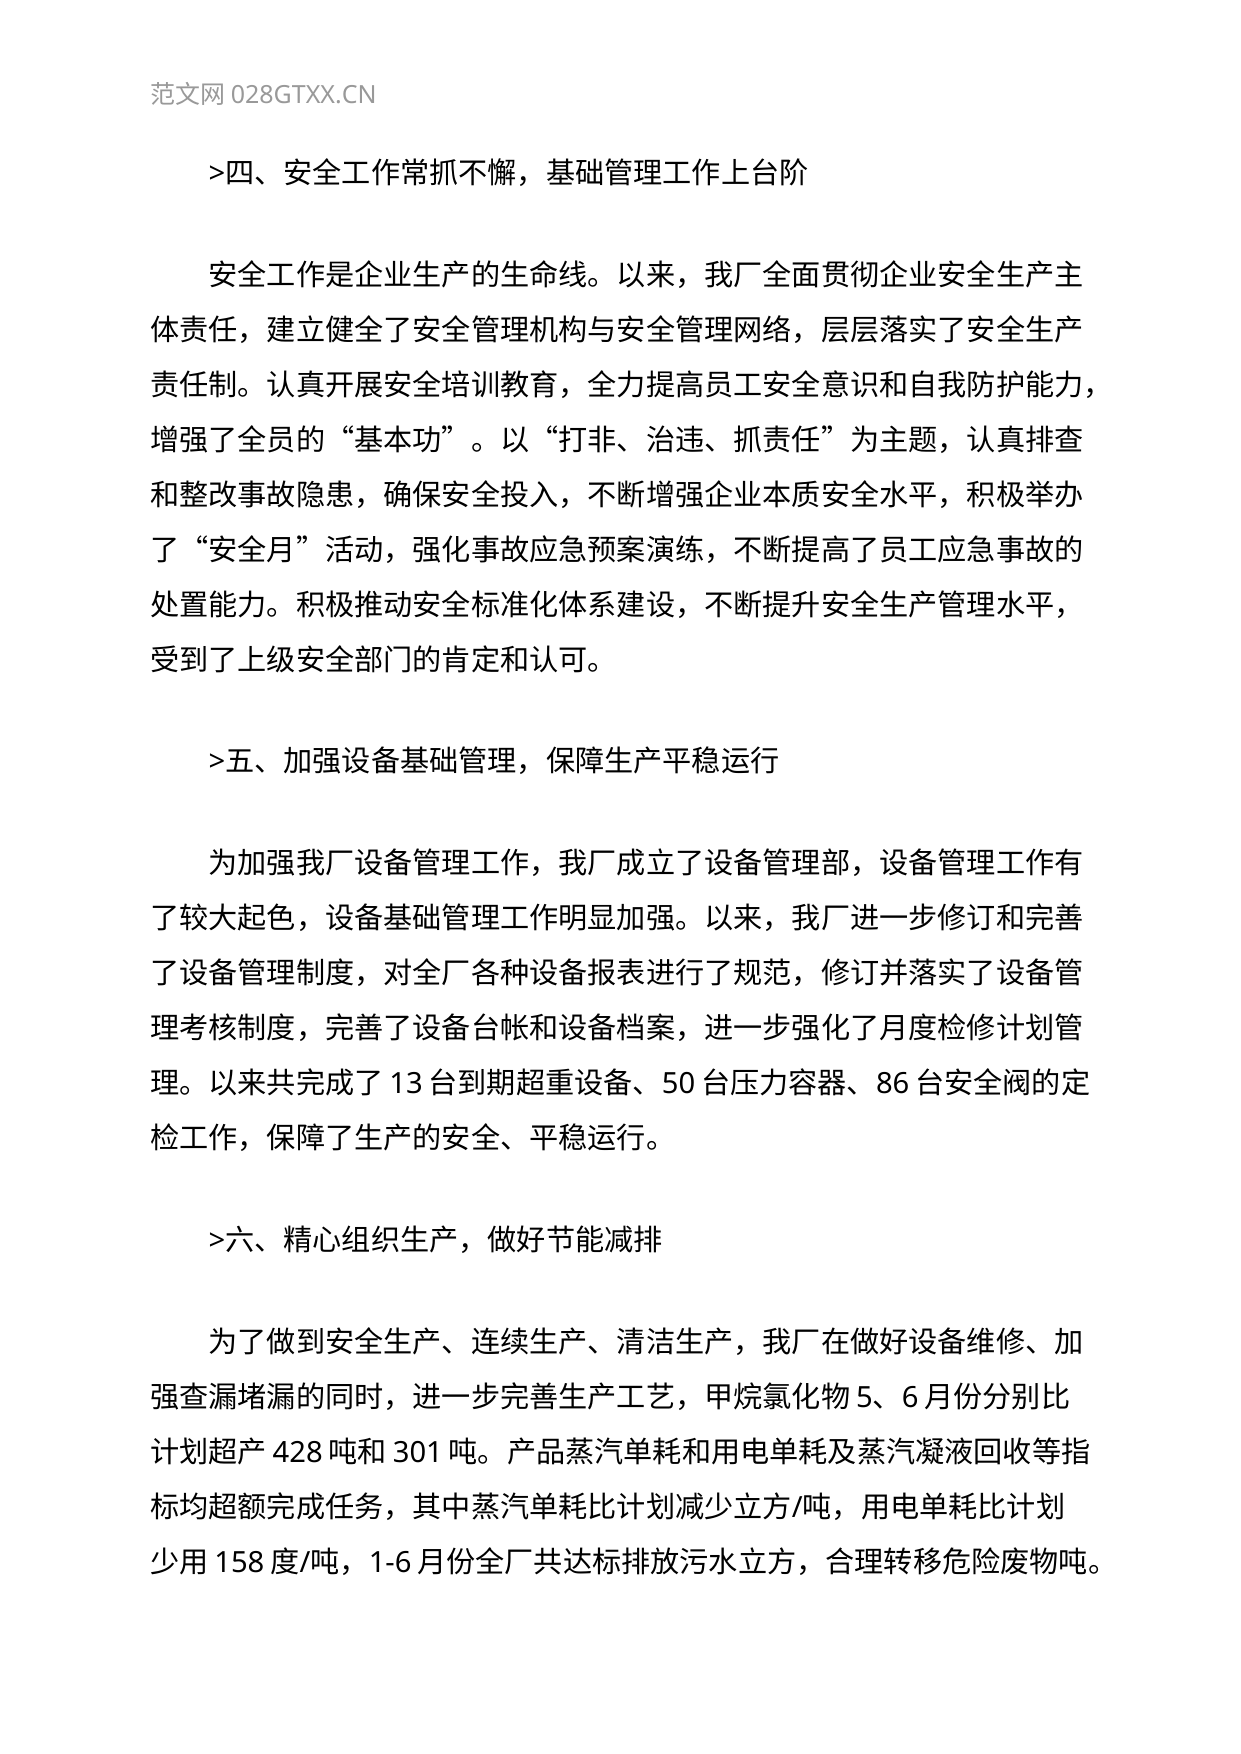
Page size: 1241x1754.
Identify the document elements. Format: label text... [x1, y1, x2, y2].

text >五、加强设备基础管理，保障生产平稳运行 [150, 738, 1090, 780]
text 为了做到安全生产、连续生产、清洁生产，我厂在做好设备维修、加强查漏堵漏的同时，进一步完善生产工艺，甲烷氯化物5、6月份分别比计划超产428吨和301吨。产品蒸汽单耗和用电单耗及蒸汽凝液回收等指标均超额完成任务，其中蒸汽单耗比计划减少立方/吨，用电单耗比计划少用158度/吨，1-6月份全厂共达标排放污水立方，合理转移危险废物吨。 [150, 1318, 1090, 1581]
text >四、安全工作常抓不懈，基础管理工作上台阶 [150, 150, 1090, 192]
text >六、精心组织生产，做好节能减排 [150, 1216, 1090, 1259]
text 为加强我厂设备管理工作，我厂成立了设备管理部，设备管理工作有了较大起色，设备基础管理工作明显加强。以来，我厂进一步修订和完善了设备管理制度，对全厂各种设备报表进行了规范，修订并落实了设备管理考核制度，完善了设备台帐和设备档案，进一步强化了月度检修计划管理。以来共完成了13台到期超重设备、50台压力容器、86台安全阀的定检工作，保障了生产的安全、平稳运行。 [150, 840, 1090, 1157]
text 安全工作是企业生产的生命线。以来，我厂全面贯彻企业安全生产主体责任，建立健全了安全管理机构与安全管理网络，层层落实了安全生产责任制。认真开展安全培训教育，全力提高员工安全意识和自我防护能力，增强了全员的“基本功”。以“打非、治违、抓责任”为主题，认真排查和整改事故隐患，确保安全投入，不断增强企业本质安全水平，积极举办了“安全月”活动，强化事故应急预案演练，不断提高了员工应急事故的处置能力。积极推动安全标准化体系建设，不断提升安全生产管理水平，受到了上级安全部门的肯定和认可。 [150, 252, 1090, 678]
